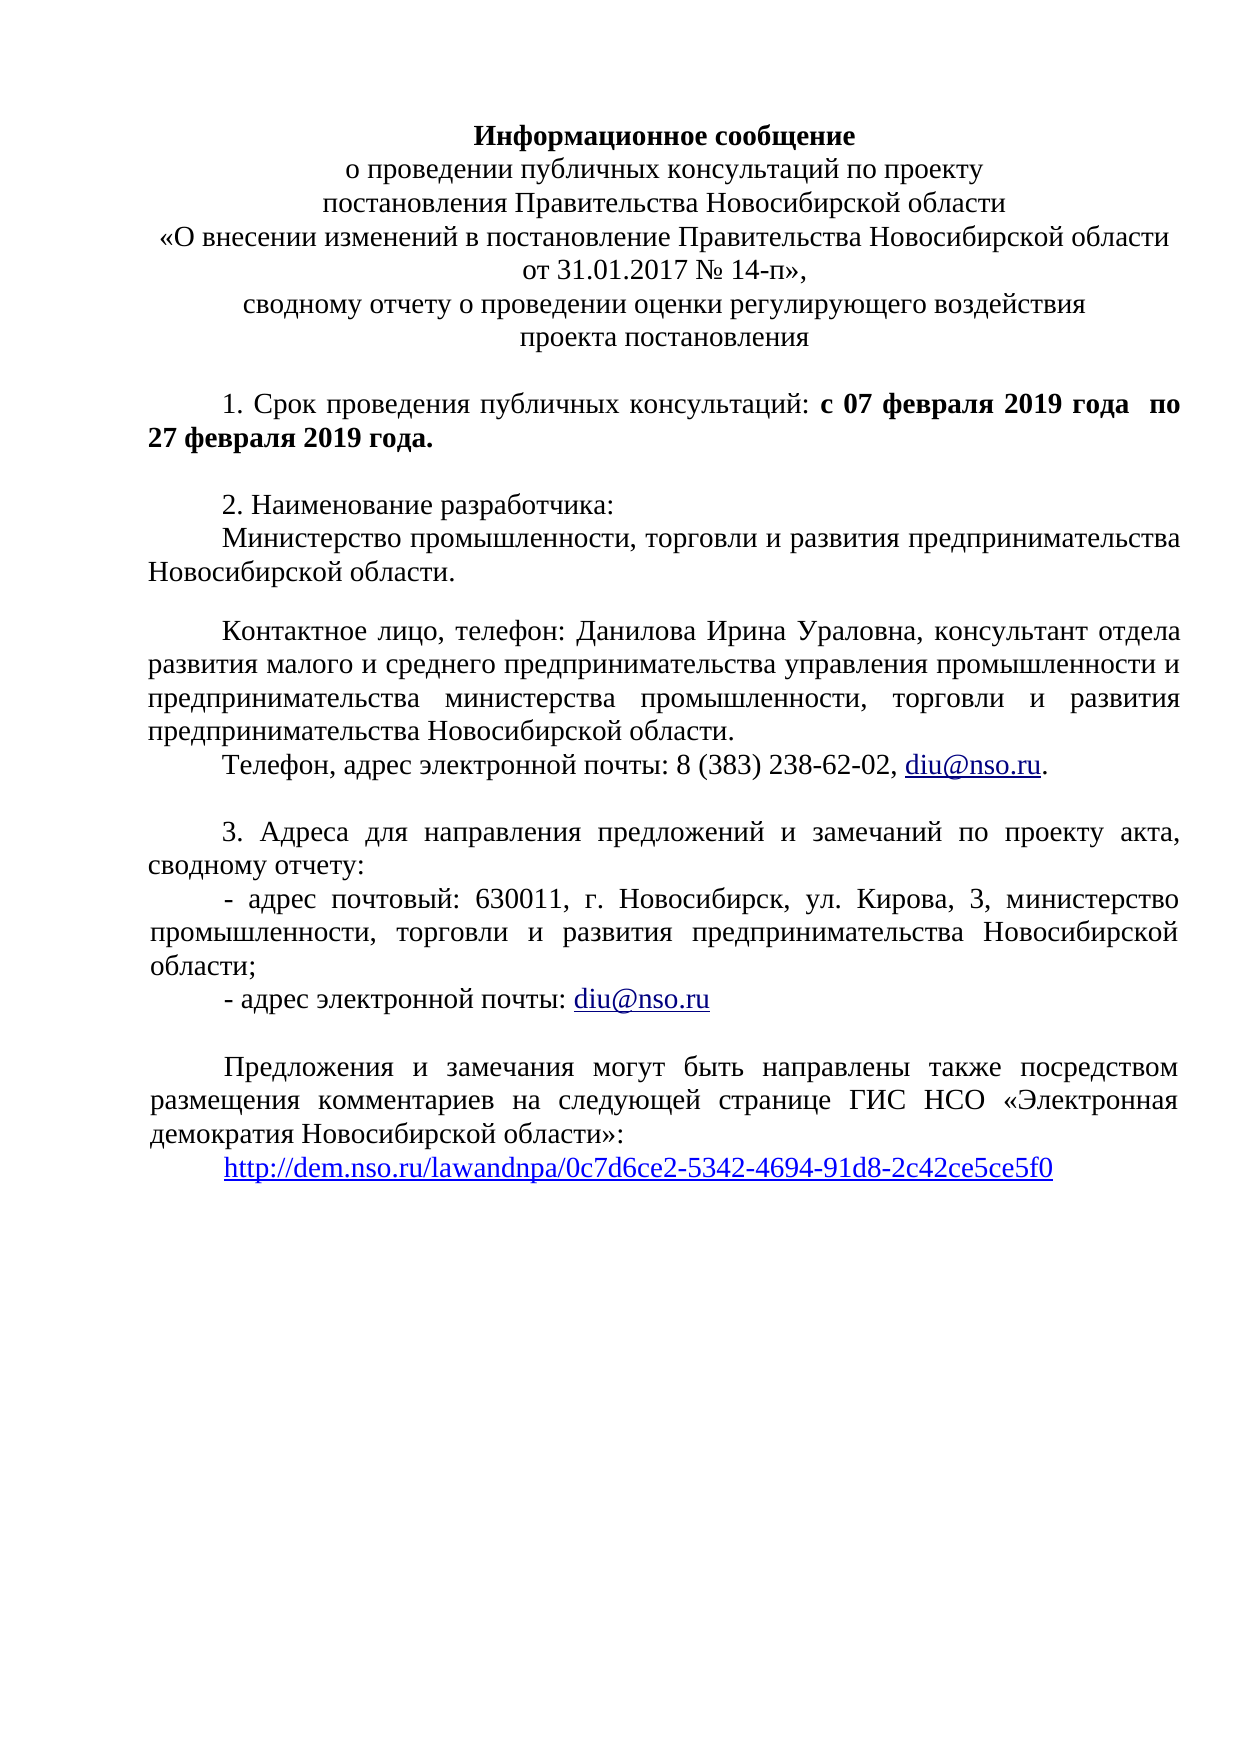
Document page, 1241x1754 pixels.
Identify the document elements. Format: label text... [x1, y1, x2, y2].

text постановления Правительства Новосибирской области [148, 185, 1181, 219]
text сводному отчету о проведении оценки регулирующего воздействия [148, 286, 1181, 319]
text проекта постановления [148, 319, 1181, 353]
text - адрес электронной почты: diu@nso.ru [150, 982, 1179, 1015]
text Телефон, адрес электронной почты: 8 (383) 238-62-02, diu@nso.ru. [148, 747, 1181, 780]
text http://dem.nso.ru/lawandnpa/0c7d6ce2-5342-4694-91d8-2c42ce5ce5f0 [150, 1150, 1179, 1183]
text 2. Наименование разработчика: [148, 487, 1181, 521]
text - адрес почтовый: 630011, г. Новосибирск, ул. Кирова, 3, министерство промышленности, торговли и развития предпринимательства Новосибирской области; [150, 881, 1179, 982]
text «О внесении изменений в постановление Правительства Новосибирской области от 31.01.2017 № 14-п», [148, 219, 1181, 286]
text Информационное сообщение [148, 118, 1181, 152]
text 1. Срок проведения публичных консультаций: с 07 февраля 2019 года по 27 февраля 2019 года. [148, 386, 1181, 453]
text Контактное лицо, телефон: Данилова Ирина Ураловна, консультант отдела развития малого и среднего предпринимательства управления промышленности и предпринимательства министерства промышленности, торговли и развития предпринимательства Новосибирской области. [148, 613, 1181, 747]
text Предложения и замечания могут быть направлены также посредством размещения комментариев на следующей странице ГИС НСО «Электронная демократия Новосибирской области»: [150, 1049, 1179, 1150]
text Министерство промышленности, торговли и развития предпринимательства Новосибирской области. [148, 521, 1181, 588]
text о проведении публичных консультаций по проекту [148, 152, 1181, 185]
text 3. Адреса для направления предложений и замечаний по проекту акта, сводному отчету: [148, 814, 1181, 881]
